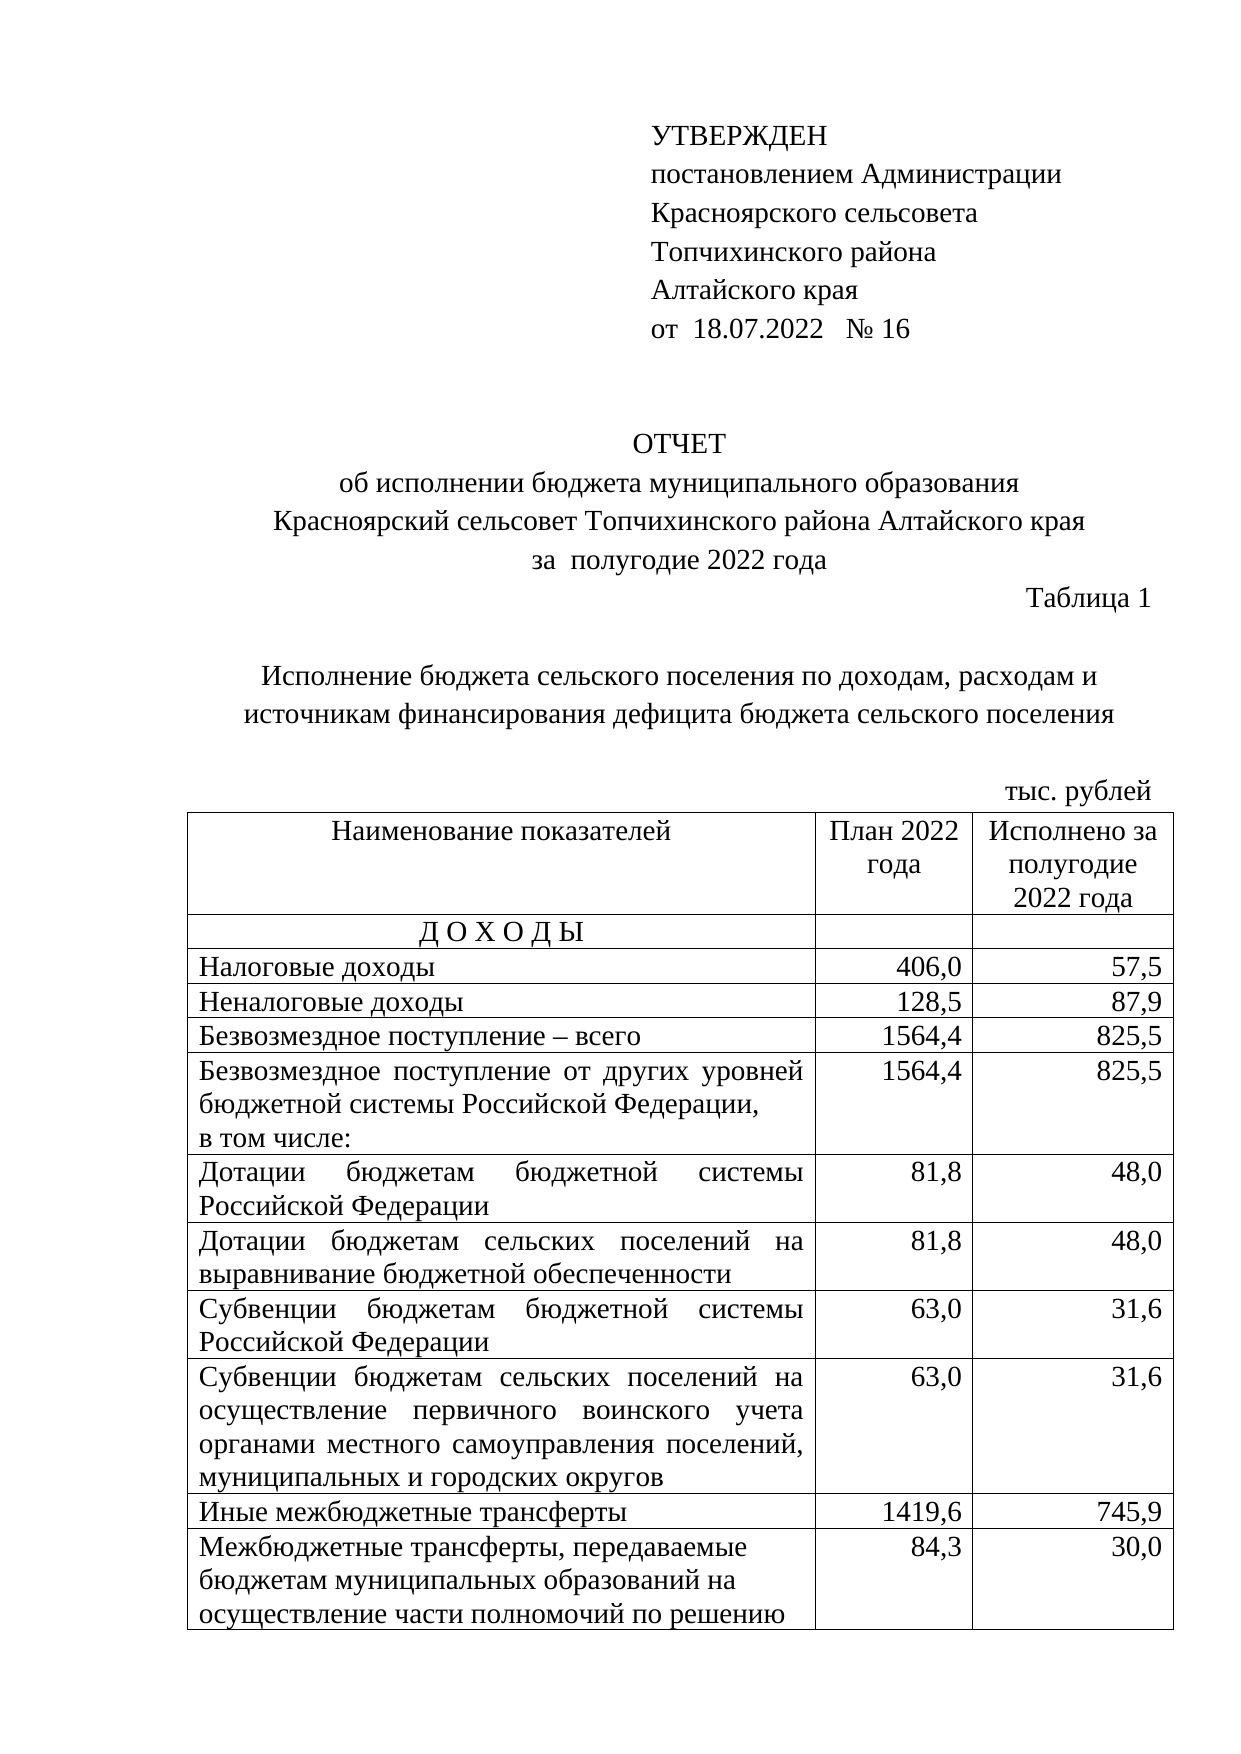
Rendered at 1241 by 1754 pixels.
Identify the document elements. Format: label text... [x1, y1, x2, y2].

table_cell Дотации бюджетам бюджетной системы Российской Федерации [188, 1155, 815, 1222]
table_cell 406,0 [816, 949, 972, 983]
table_header Исполнено за полугодие 2022 года [973, 813, 1173, 913]
table_cell 87,9 [973, 984, 1173, 1017]
table_cell Безвозмездное поступление от других уровней бюджетной системы Российской Федерации, в том числе: [188, 1053, 815, 1153]
table_cell Неналоговые доходы [188, 984, 815, 1017]
table_cell 48,0 [973, 1155, 1173, 1222]
table_cell Субвенции бюджетам бюджетной системы Российской Федерации [188, 1291, 815, 1358]
table_cell Дотации бюджетам сельских поселений на выравнивание бюджетной обеспеченности [188, 1223, 815, 1290]
text тыс. рублей [207, 773, 1152, 807]
text за полугодие 2022 года [207, 542, 1152, 576]
text постановлением Администрации [177, 157, 1160, 190]
table_cell 1419,6 [816, 1494, 972, 1528]
table_cell 128,5 [816, 984, 972, 1017]
table_cell 81,8 [816, 1223, 972, 1290]
table_cell Безвозмездное поступление – всего [188, 1018, 815, 1052]
table_cell 63,0 [816, 1359, 972, 1493]
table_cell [188, 1529, 815, 1629]
text УТВЕРЖДЕН [177, 118, 1160, 152]
table_header План 2022 года [816, 813, 972, 913]
table_cell Иные межбюджетные трансферты [188, 1494, 815, 1528]
table_cell 57,5 [973, 949, 1173, 983]
table_cell [816, 915, 972, 948]
text от 18.07.2022 № 16 [177, 311, 1160, 344]
table_cell 30,0 [973, 1529, 1173, 1629]
text Красноярского сельсовета [177, 195, 1160, 229]
table_cell 825,5 [973, 1018, 1173, 1052]
text ОТЧЕТ [207, 426, 1152, 460]
table_header Наименование показателей [188, 813, 815, 913]
table_cell 81,8 [816, 1155, 972, 1222]
text Таблица 1 [207, 581, 1152, 614]
table_cell 825,5 [973, 1053, 1173, 1153]
text Красноярский сельсовет Топчихинского района Алтайского края [207, 503, 1152, 537]
text Исполнение бюджета сельского поселения по доходам, расходам и источникам финансирования дефицита бюджета сельского поселения [207, 658, 1152, 730]
table_cell 1564,4 [816, 1053, 972, 1153]
text Топчихинского района [177, 234, 1160, 267]
table_cell [973, 915, 1173, 948]
table_cell 31,6 [973, 1291, 1173, 1358]
text Алтайского края [177, 272, 1160, 306]
table_cell 745,9 [973, 1494, 1173, 1528]
table_cell 84,3 [816, 1529, 972, 1629]
table_cell Налоговые доходы [188, 949, 815, 983]
table_cell 48,0 [973, 1223, 1173, 1290]
table_cell Д О Х О Д Ы [188, 915, 815, 948]
table_cell 63,0 [816, 1291, 972, 1358]
table_cell 31,6 [973, 1359, 1173, 1493]
table_cell Субвенции бюджетам сельских поселений на осуществление первичного воинского учета органами местного самоуправления поселений, муниципальных и городских округов [188, 1359, 815, 1493]
table_cell 1564,4 [816, 1018, 972, 1052]
text об исполнении бюджета муниципального образования [207, 465, 1152, 498]
